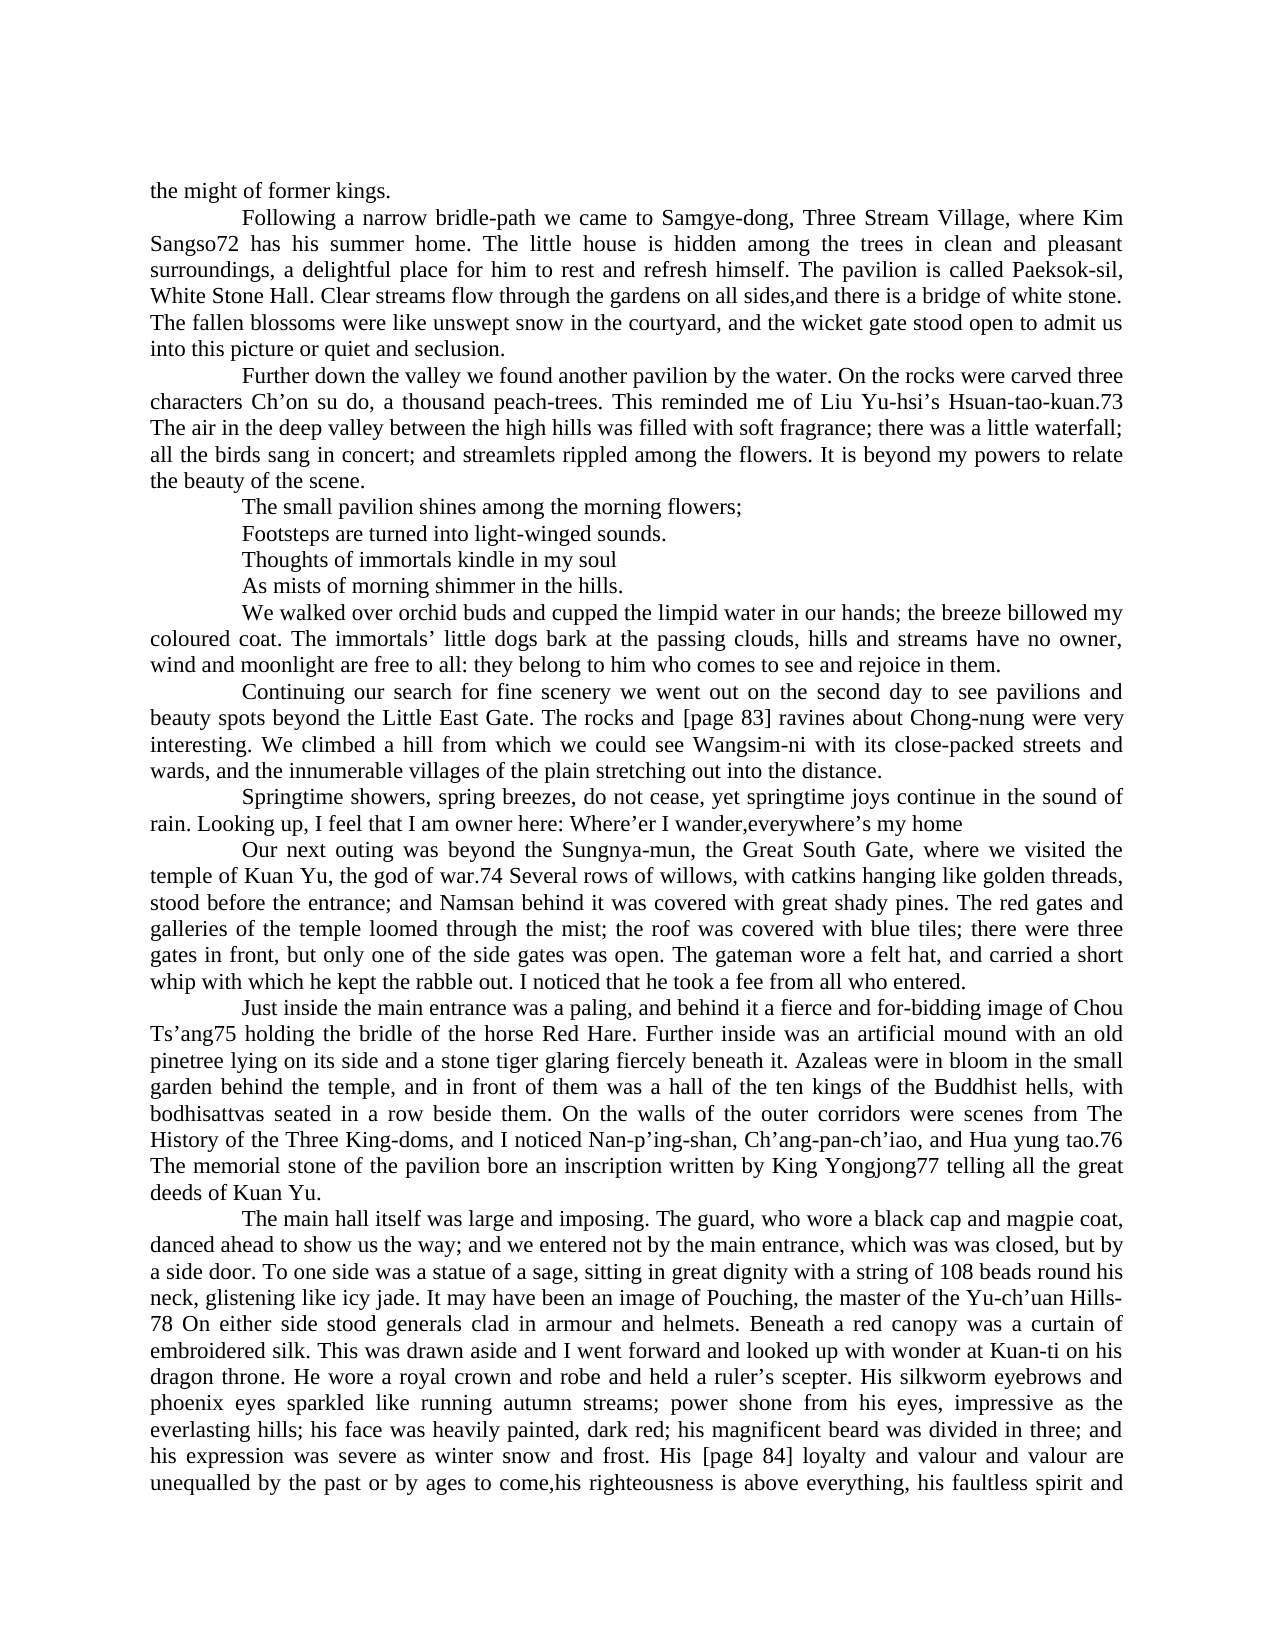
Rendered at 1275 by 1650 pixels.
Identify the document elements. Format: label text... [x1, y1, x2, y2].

text The small pavilion shines among the morning flowers; [150, 493, 1125, 520]
text We walked over orchid buds and cupped the limpid water in our hands; the breeze billowed my coloured coat. The immortals’ little dogs bark at the passing clouds, hills and streams have no owner, wind and moonlight are free to all: they belong to him who comes to see and rejoice in them. [150, 599, 1125, 678]
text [150, 177, 1125, 203]
text Further down the valley we found another pavilion by the water. On the rocks were carved three characters Ch’on su do, a thousand peach-trees. This reminded me of Liu Yu-hsi’s Hsuan-tao-kuan.73 The air in the deep valley between the high hills was filled with soft fragrance; there was a little waterfall; all the birds sang in concert; and streamlets rippled among the flowers. It is beyond my powers to relate the beauty of the scene. [150, 362, 1125, 493]
text Footsteps are turned into light-winged sounds. [150, 520, 1125, 546]
text Continuing our search for fine scenery we went out on the second day to see pavilions and beauty spots beyond the Little East Gate. The rocks and [page 83] ravines about Chong-nung were very interesting. We climbed a hill from which we could see Wangsim-ni with its close-packed streets and wards, and the innumerable villages of the plain stretching out into the distance. [150, 678, 1125, 783]
text As mists of morning shimmer in the hills. [150, 572, 1125, 599]
text Thoughts of immortals kindle in my soul [150, 546, 1125, 572]
text Springtime showers, spring breezes, do not cease, yet springtime joys continue in the sound of rain. Looking up, I feel that I am owner here: Where’er I wander,everywhere’s my home [150, 783, 1125, 836]
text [150, 1205, 1125, 1495]
text Following a narrow bridle-path we came to Samgye-dong, Three Stream Village, where Kim Sangso72 has his summer home. The little house is hidden among the trees in clean and pleasant surroundings, a delightful place for him to rest and refresh himself. The pavilion is called Paeksok-sil, White Stone Hall. Clear streams flow through the gardens on all sides,and there is a bridge of white stone. The fallen blossoms were like unswept snow in the courtyard, and the wicket gate stood open to admit us into this picture or quiet and seclusion. [150, 203, 1125, 362]
text Our next outing was beyond the Sungnya-mun, the Great South Gate, where we visited the temple of Kuan Yu, the god of war.74 Several rows of willows, with catkins hanging like golden threads, stood before the entrance; and Namsan behind it was covered with great shady pines. The red gates and galleries of the temple loomed through the mist; the roof was covered with blue tiles; there were three gates in front, but only one of the side gates was open. The gateman wore a felt hat, and carried a short whip with which he kept the rabble out. I noticed that he took a fee from all who entered. [150, 836, 1125, 994]
text Just inside the main entrance was a paling, and behind it a fierce and for-bidding image of Chou Ts’ang75 holding the bridle of the horse Red Hare. Further inside was an artificial mound with an old pinetree lying on its side and a stone tiger glaring fiercely beneath it. Azaleas were in bloom in the small garden behind the temple, and in front of them was a hall of the ten kings of the Buddhist hells, with bodhisattvas seated in a row beside them. On the walls of the outer corridors were scenes from The History of the Three King-doms, and I noticed Nan-p’ing-shan, Ch’ang-pan-ch’iao, and Hua yung tao.76 The memorial stone of the pavilion bore an inscription written by King Yongjong77 telling all the great deeds of Kuan Yu. [150, 994, 1125, 1205]
